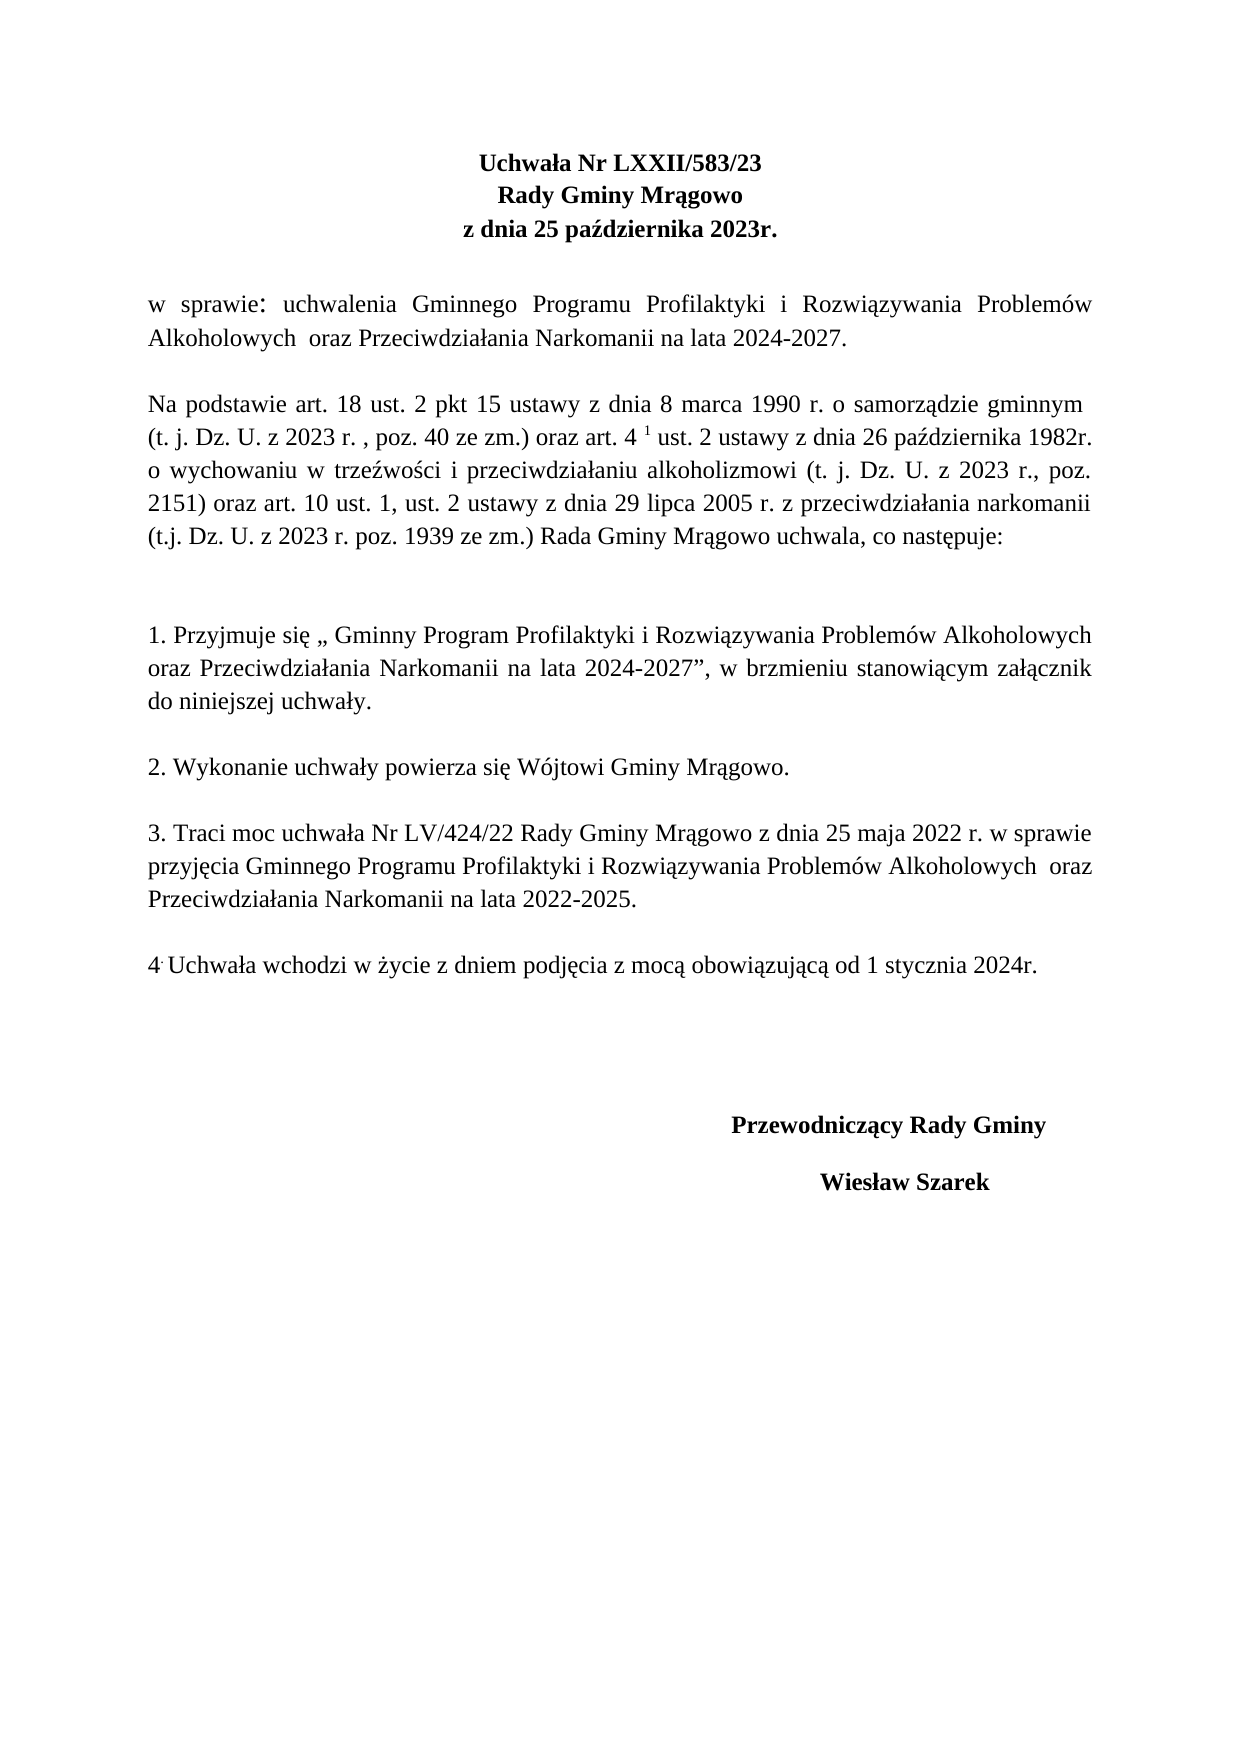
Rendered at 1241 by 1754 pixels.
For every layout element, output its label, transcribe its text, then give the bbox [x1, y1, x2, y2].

text Na podstawie art. 18 ust. 2 pkt 15 ustawy z dnia 8 marca 1990 r. o samorządzie gminnym (t. j. Dz. U. z 2023 r. , poz. 40 ze zm.) oraz art. 4 1 ust. 2 ustawy z dnia 26 października 1982r. o wychowaniu w trzeźwości i przeciwdziałaniu alkoholizmowi (t. j. Dz. U. z 2023 r., poz. 2151) oraz art. 10 ust. 1, ust. 2 ustawy z dnia 29 lipca 2005 r. z przeciwdziałania narkomanii (t.j. Dz. U. z 2023 r. poz. 1939 ze zm.) Rada Gminy Mrągowo uchwala, co następuje: [148, 389, 1093, 550]
text 1. Przyjmuje się „ Gminny Program Profilaktyki i Rozwiązywania Problemów Alkoholowych oraz Przeciwdziałania Narkomanii na lata 2024-2027”, w brzmieniu stanowiącym załącznik do niniejszej uchwały. [148, 620, 1093, 715]
text Wiesław Szarek [148, 1167, 1093, 1196]
text 2. Wykonanie uchwały powierza się Wójtowi Gminy Mrągowo. [148, 752, 1093, 781]
text 4. Uchwała wchodzi w życie z dniem podjęcia z mocą obowiązującą od 1 stycznia 2024r. [148, 950, 1093, 979]
text Uchwała Nr LXXII/583/23 [148, 148, 1093, 176]
text 3. Traci moc uchwała Nr LV/424/22 Rady Gminy Mrągowo z dnia 25 maja 2022 r. w sprawie przyjęcia Gminnego Programu Profilaktyki i Rozwiązywania Problemów Alkoholowych oraz Przeciwdziałania Narkomanii na lata 2022-2025. [148, 818, 1093, 913]
text z dnia 25 października 2023r. [148, 214, 1093, 242]
text Przewodniczący Rady Gminy [148, 1110, 1093, 1138]
text Rady Gminy Mrągowo [148, 181, 1093, 209]
text w sprawie: uchwalenia Gminnego Programu Profilaktyki i Rozwiązywania Problemów Alkoholowych oraz Przeciwdziałania Narkomanii na lata 2024-2027. [148, 285, 1093, 352]
